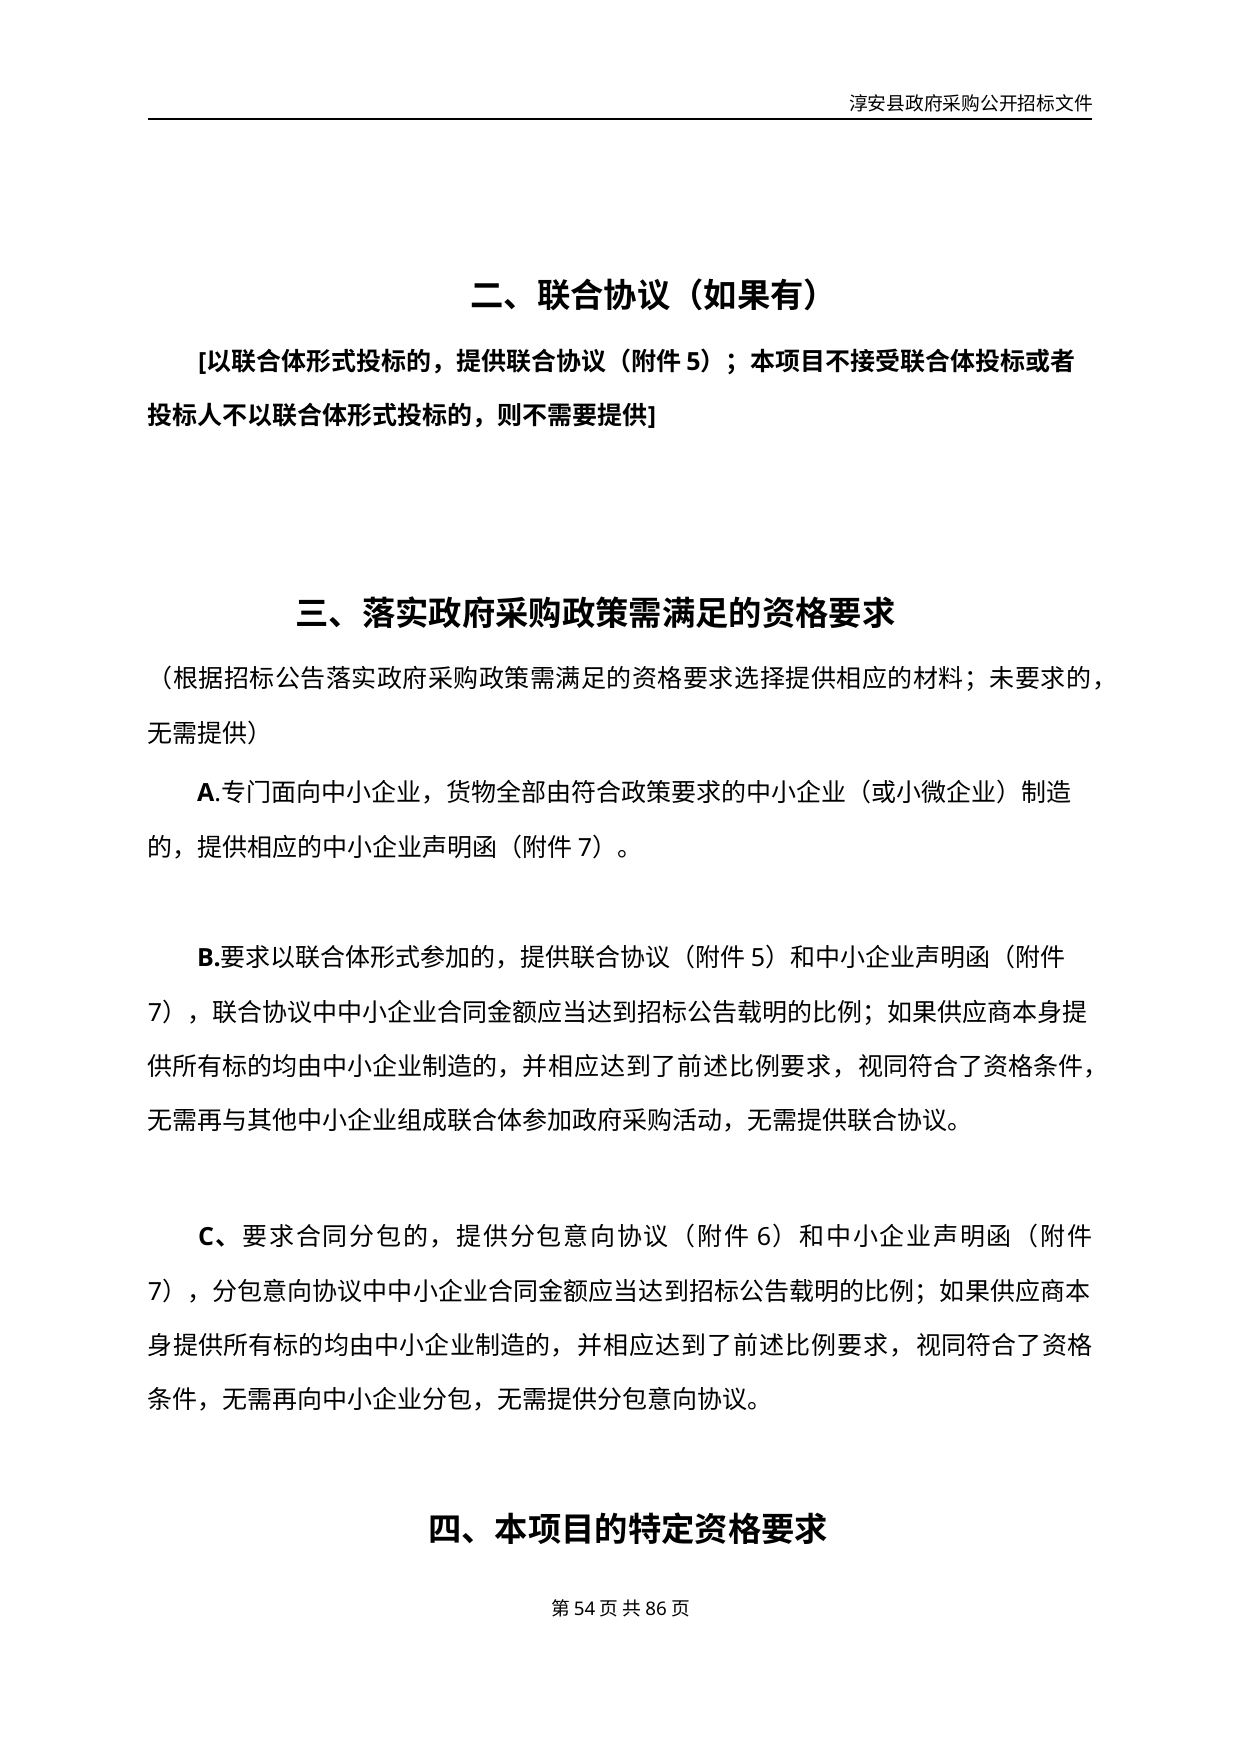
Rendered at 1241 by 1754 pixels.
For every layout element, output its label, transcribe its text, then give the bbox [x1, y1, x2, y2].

text 二、联合协议（如果有） [148, 269, 1092, 317]
text （根据招标公告落实政府采购政策需满足的资格要求选择提供相应的材料；未要求的，无需提供） [148, 659, 1092, 749]
text A.专门面向中小企业，货物全部由符合政策要求的中小企业（或小微企业）制造的，提供相应的中小企业声明函（附件7）。 [148, 773, 1092, 863]
text C、要求合同分包的，提供分包意向协议（附件6）和中小企业声明函（附件7），分包意向协议中中小企业合同金额应当达到招标公告载明的比例；如果供应商本身提供所有标的均由中小企业制造的，并相应达到了前述比例要求，视同符合了资格条件，无需再向中小企业分包，无需提供分包意向协议。 [148, 1217, 1092, 1416]
text 四、本项目的特定资格要求 [163, 1502, 1092, 1551]
text [以联合体形式投标的，提供联合协议（附件5）；本项目不接受联合体投标或者投标人不以联合体形式投标的，则不需要提供] [148, 341, 1092, 432]
text 三、落实政府采购政策需满足的资格要求 [148, 586, 1042, 635]
text B.要求以联合体形式参加的，提供联合协议（附件5）和中小企业声明函（附件7），联合协议中中小企业合同金额应当达到招标公告载明的比例；如果供应商本身提供所有标的均由中小企业制造的，并相应达到了前述比例要求，视同符合了资格条件，无需再与其他中小企业组成联合体参加政府采购活动，无需提供联合协议。 [148, 938, 1092, 1137]
